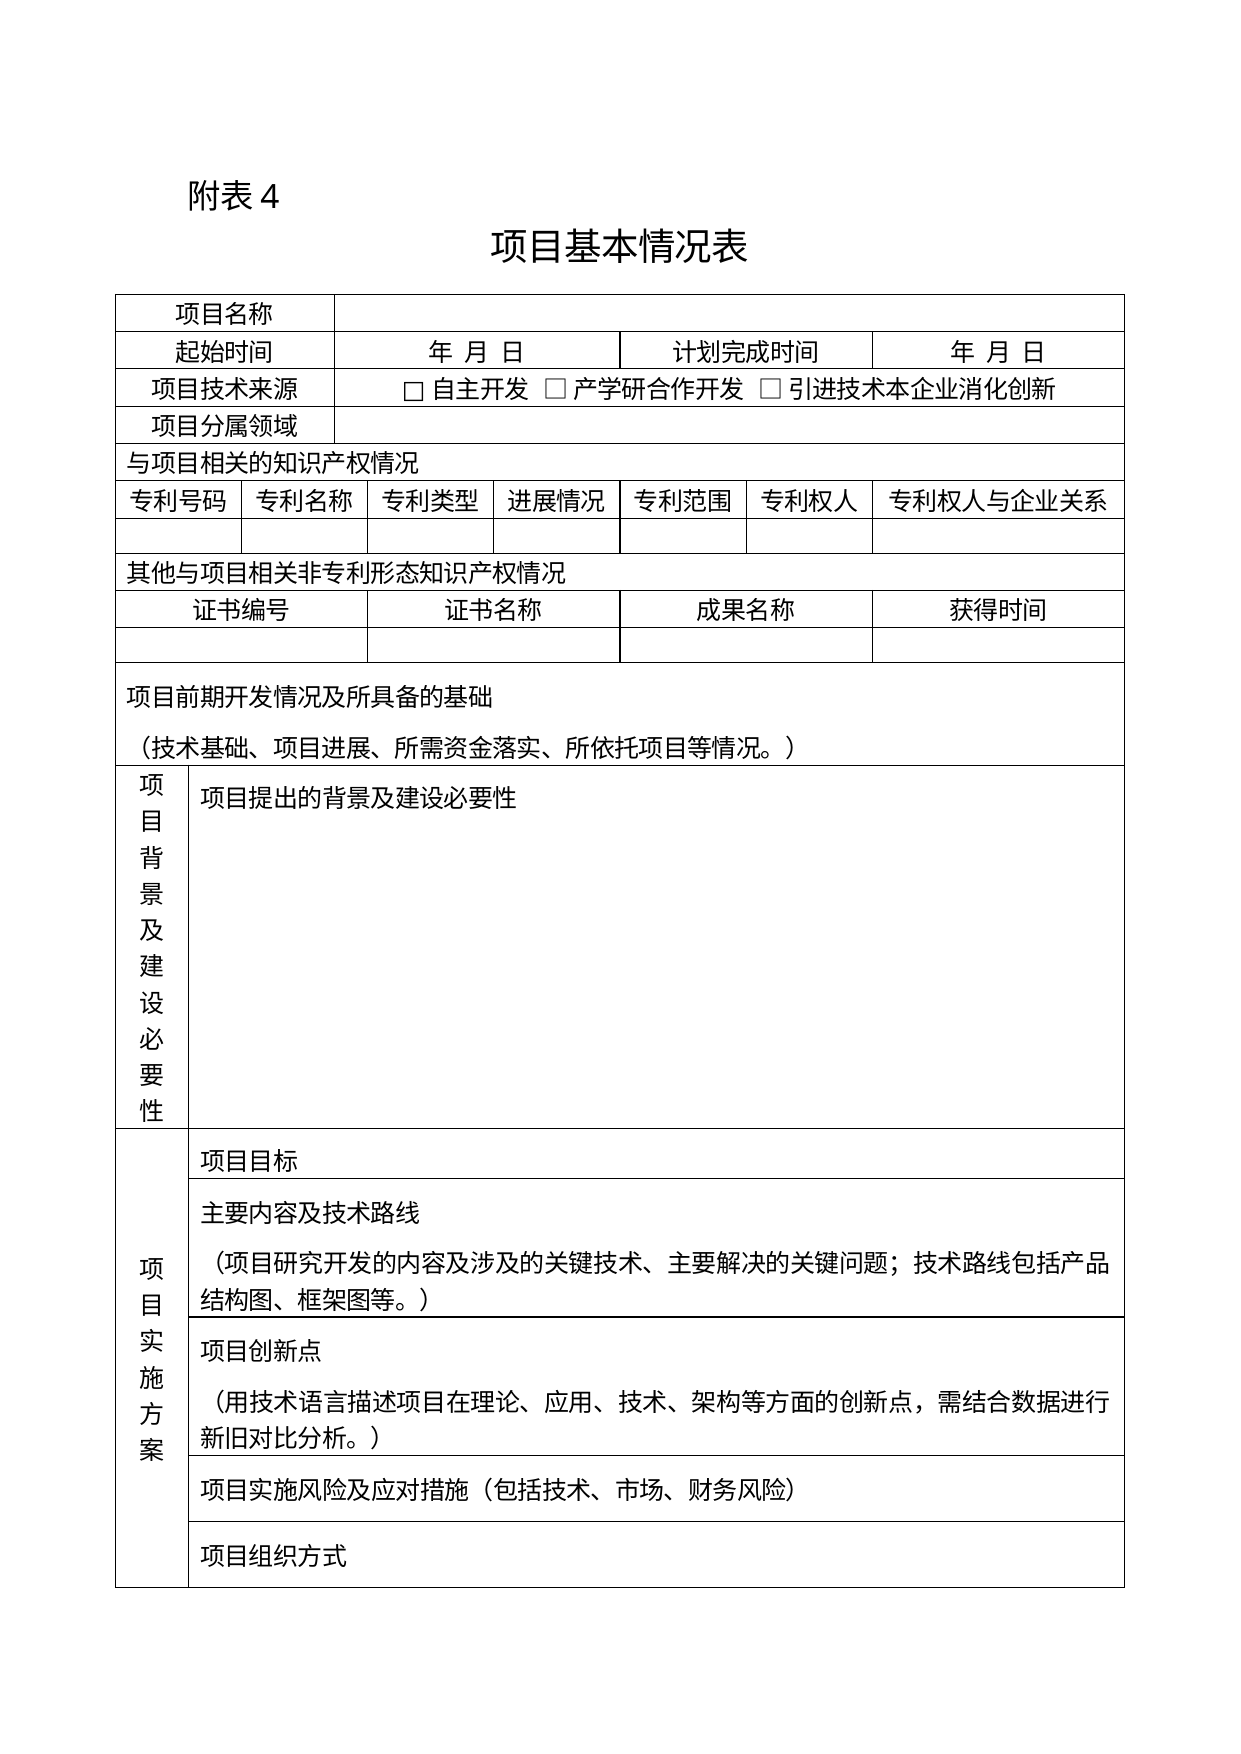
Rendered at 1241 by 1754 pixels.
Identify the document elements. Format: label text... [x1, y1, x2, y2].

table_cell 专利权人与企业关系 [873, 481, 1124, 517]
table_cell 项目组织方式 [189, 1522, 1124, 1587]
table_cell [621, 519, 746, 552]
table_cell 起始时间 [116, 332, 334, 368]
table_cell 专利类型 [368, 481, 493, 517]
table_cell 专利范围 [621, 481, 746, 517]
table_cell [242, 519, 367, 552]
table_cell [873, 519, 1124, 552]
table_cell [494, 519, 619, 552]
table_cell 项目目标 [189, 1129, 1124, 1178]
table_cell 与项目相关的知识产权情况 [116, 444, 1124, 480]
table_cell 计划完成时间 [621, 332, 872, 368]
table_cell 项目提出的背景及建设必要性 [189, 766, 1124, 1128]
table_cell [747, 519, 872, 552]
table_cell 证书编号 [116, 591, 367, 627]
table_cell [116, 628, 367, 662]
table_cell [335, 407, 1124, 443]
table_cell 项目分属领域 [116, 407, 334, 443]
table_cell 证书名称 [368, 591, 619, 627]
table_cell 进展情况 [494, 481, 619, 517]
table_cell 项目实施风险及应对措施（包括技术、市场、财务风险） [189, 1456, 1124, 1521]
table_cell [368, 519, 493, 552]
table_cell 项 目 实 施 方 案 [116, 1129, 188, 1587]
table_cell 项 目 背 景 及 建 设 必 要 性 [116, 766, 188, 1128]
table_cell 专利权人 [747, 481, 872, 517]
table_cell 项目创新点 （用技术语言描述项目在理论、应用、技术、架构等方面的创新点，需结合数据进行新旧对比分析。） [189, 1318, 1124, 1455]
table_cell 主要内容及技术路线 （项目研究开发的内容及涉及的关键技术、主要解决的关键问题；技术路线包括产品结构图、框架图等。） [189, 1179, 1124, 1316]
text 附表4 [187, 162, 1053, 227]
table_cell [116, 519, 241, 552]
table_cell [621, 628, 872, 662]
table_cell [873, 628, 1124, 662]
table_cell 项目技术来源 [116, 369, 334, 406]
text 项目基本情况表 [187, 227, 1053, 269]
table_header [335, 295, 1124, 331]
table_cell 其他与项目相关非专利形态知识产权情况 [116, 554, 1124, 590]
table_header 项目名称 [116, 295, 334, 331]
table_cell 项目前期开发情况及所具备的基础 （技术基础、项目进展、所需资金落实、所依托项目等情况。） [116, 663, 1124, 764]
table_cell [368, 628, 619, 662]
table_cell 年 月 日 [335, 332, 619, 368]
table_cell □ 自主开发 □ 产学研合作开发 □ 引进技术本企业消化创新 [335, 369, 1124, 406]
table_cell 年 月 日 [873, 332, 1124, 368]
table_cell 成果名称 [621, 591, 872, 627]
table_cell 专利名称 [242, 481, 367, 517]
table_cell 专利号码 [116, 481, 241, 517]
table_cell 获得时间 [873, 591, 1124, 627]
